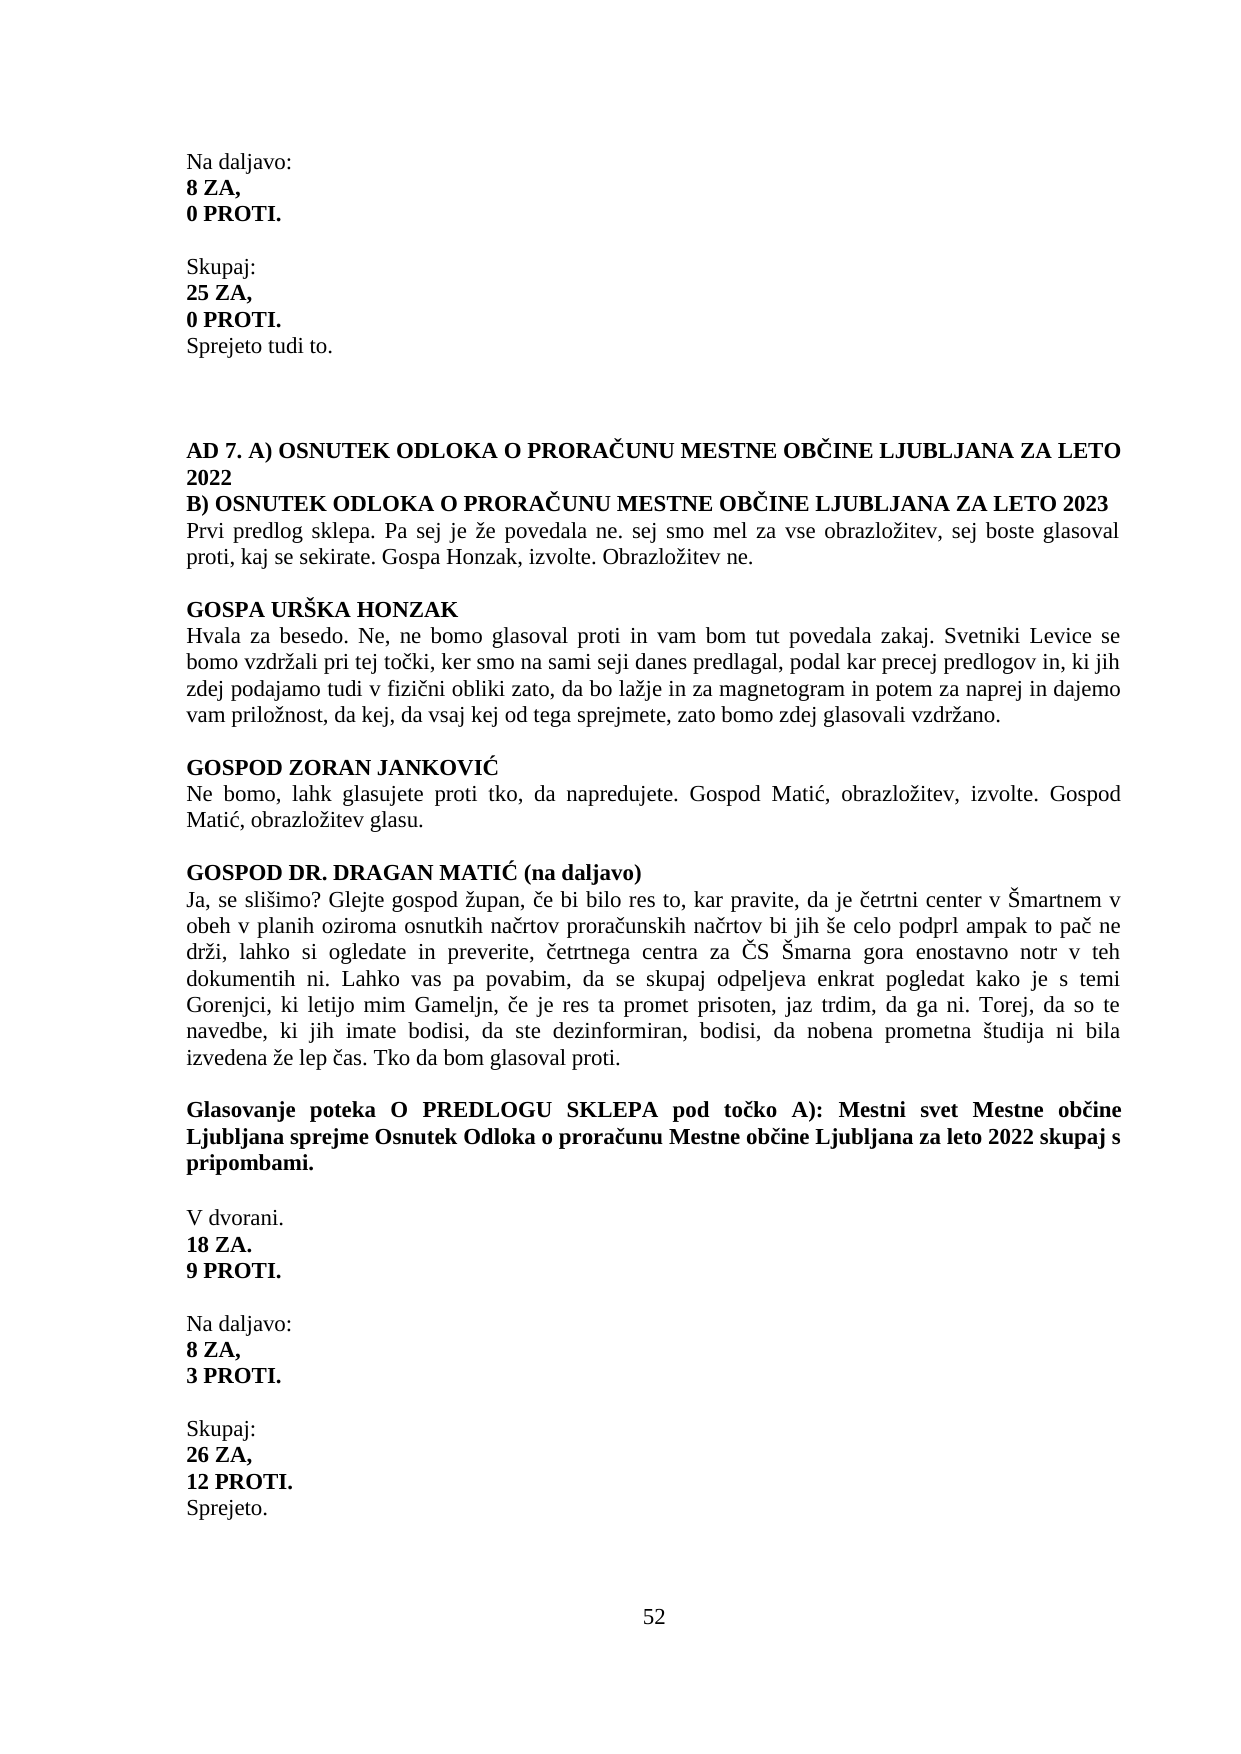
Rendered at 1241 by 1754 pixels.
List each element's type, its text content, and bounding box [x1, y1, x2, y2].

text 12 PROTI. [186, 1468, 1122, 1494]
text 18 ZA. [186, 1231, 1122, 1257]
text Sprejeto. [186, 1494, 1122, 1521]
text Ja, se slišimo? Glejte gospod župan, če bi bilo res to, kar pravite, da je četrtni center v Šmartnem v obeh v planih oziroma osnutkih načrtov proračunskih načrtov bi jih še celo podprl ampak to pač ne drži, lahko si ogledate in preverite, četrtnega centra za ČS Šmarna gora enostavno notr v teh dokumentih ni. Lahko vas pa povabim, da se skupaj odpeljeva enkrat pogledat kako je s temi Gorenjci, ki letijo mim Gameljn, če je res ta promet prisoten, jaz trdim, da ga ni. Torej, da so te navedbe, ki jih imate bodisi, da ste dezinformiran, bodisi, da nobena prometna študija ni bila izvedena že lep čas. Tko da bom glasoval proti. [186, 886, 1122, 1070]
text 3 PROTI. [186, 1362, 1122, 1389]
text V dvorani. [186, 1204, 1122, 1231]
text Hvala za besedo. Ne, ne bomo glasoval proti in vam bom tut povedala zakaj. Svetniki Levice se bomo vzdržali pri tej točki, ker smo na sami seji danes predlagal, podal kar precej predlogov in, ki jih zdej podajamo tudi v fizični obliki zato, da bo lažje in za magnetogram in potem za naprej in dajemo vam priložnost, da kej, da vsaj kej od tega sprejmete, zato bomo zdej glasovali vzdržano. [186, 622, 1122, 727]
text Prvi predlog sklepa. Pa sej je že povedala ne. sej smo mel za vse obrazložitev, sej boste glasoval proti, kaj se sekirate. Gospa Honzak, izvolte. Obrazložitev ne. [186, 517, 1122, 569]
text Skupaj: [186, 253, 1122, 279]
text 25 ZA, [186, 279, 1122, 306]
text GOSPOD ZORAN JANKOVIĆ [186, 754, 1122, 780]
text Skupaj: [186, 1415, 1122, 1441]
text 0 PROTI. [186, 306, 1122, 332]
text Na daljavo: [186, 148, 1122, 174]
text GOSPA URŠKA HONZAK [186, 596, 1122, 622]
text GOSPOD DR. DRAGAN MATIĆ (na daljavo) [186, 859, 1122, 886]
text 26 ZA, [186, 1441, 1122, 1468]
subtitle AD 7. a) Osnutek Odloka o proračunu Mestne občine Ljubljana za leto 2022 b) Osnutek Odloka o proračunu Mestne občine Ljubljana za leto 2023 [186, 438, 1122, 517]
text Sprejeto tudi to. [186, 332, 1122, 358]
text 8 ZA, [186, 174, 1122, 200]
text Ne bomo, lahk glasujete proti tko, da napredujete. Gospod Matić, obrazložitev, izvolte. Gospod Matić, obrazložitev glasu. [186, 780, 1122, 833]
text Na daljavo: [186, 1310, 1122, 1336]
text 0 PROTI. [186, 200, 1122, 227]
text 9 PROTI. [186, 1257, 1122, 1283]
text 8 ZA, [186, 1336, 1122, 1362]
subtitle Glasovanje poteka O PREDLOGU SKLEPA pod točko A): Mestni svet Mestne občine Ljubljana sprejme Osnutek Odloka o proračunu Mestne občine Ljubljana za leto 2022 skupaj s pripombami. [186, 1096, 1122, 1204]
